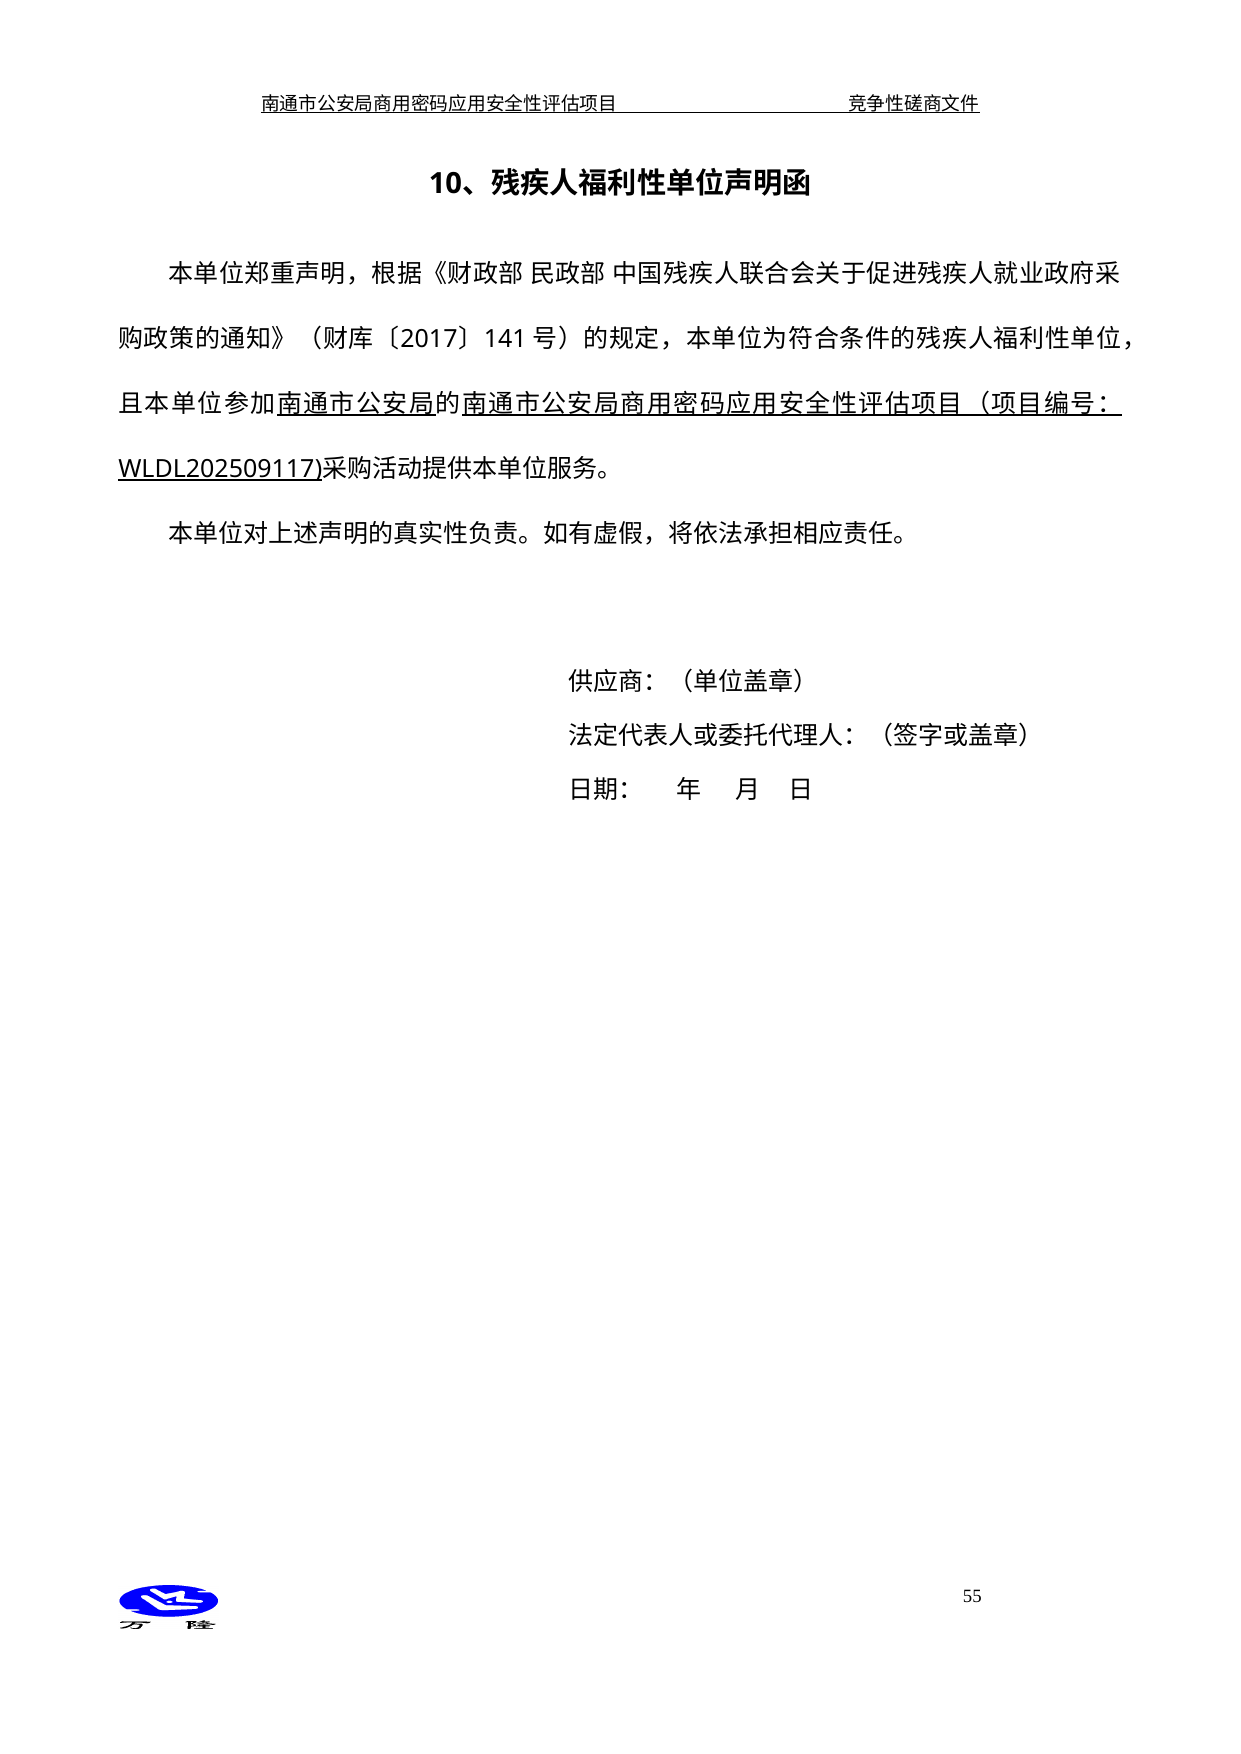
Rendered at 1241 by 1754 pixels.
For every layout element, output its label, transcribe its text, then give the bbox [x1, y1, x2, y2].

text 供应商：（单位盖章） [118, 661, 1122, 697]
picture [118, 1585, 220, 1629]
text 本单位对上述声明的真实性负责。如有虚假，将依法承担相应责任。 [118, 499, 1122, 564]
text 法定代表人或委托代理人：（签字或盖章） [118, 716, 1122, 752]
text 日期： 年 月 日 [118, 770, 1122, 806]
text 本单位郑重声明，根据《财政部 民政部 中国残疾人联合会关于促进残疾人就业政府采购政策的通知》（财库〔2017〕141号）的规定，本单位为符合条件的残疾人福利性单位，且本单位参加南通市公安局的南通市公安局商用密码应用安全性评估项目（项目编号：WLDL202509117)采购活动提供本单位服务。 [118, 239, 1122, 499]
text 10、残疾人福利性单位声明函 [118, 149, 1122, 214]
